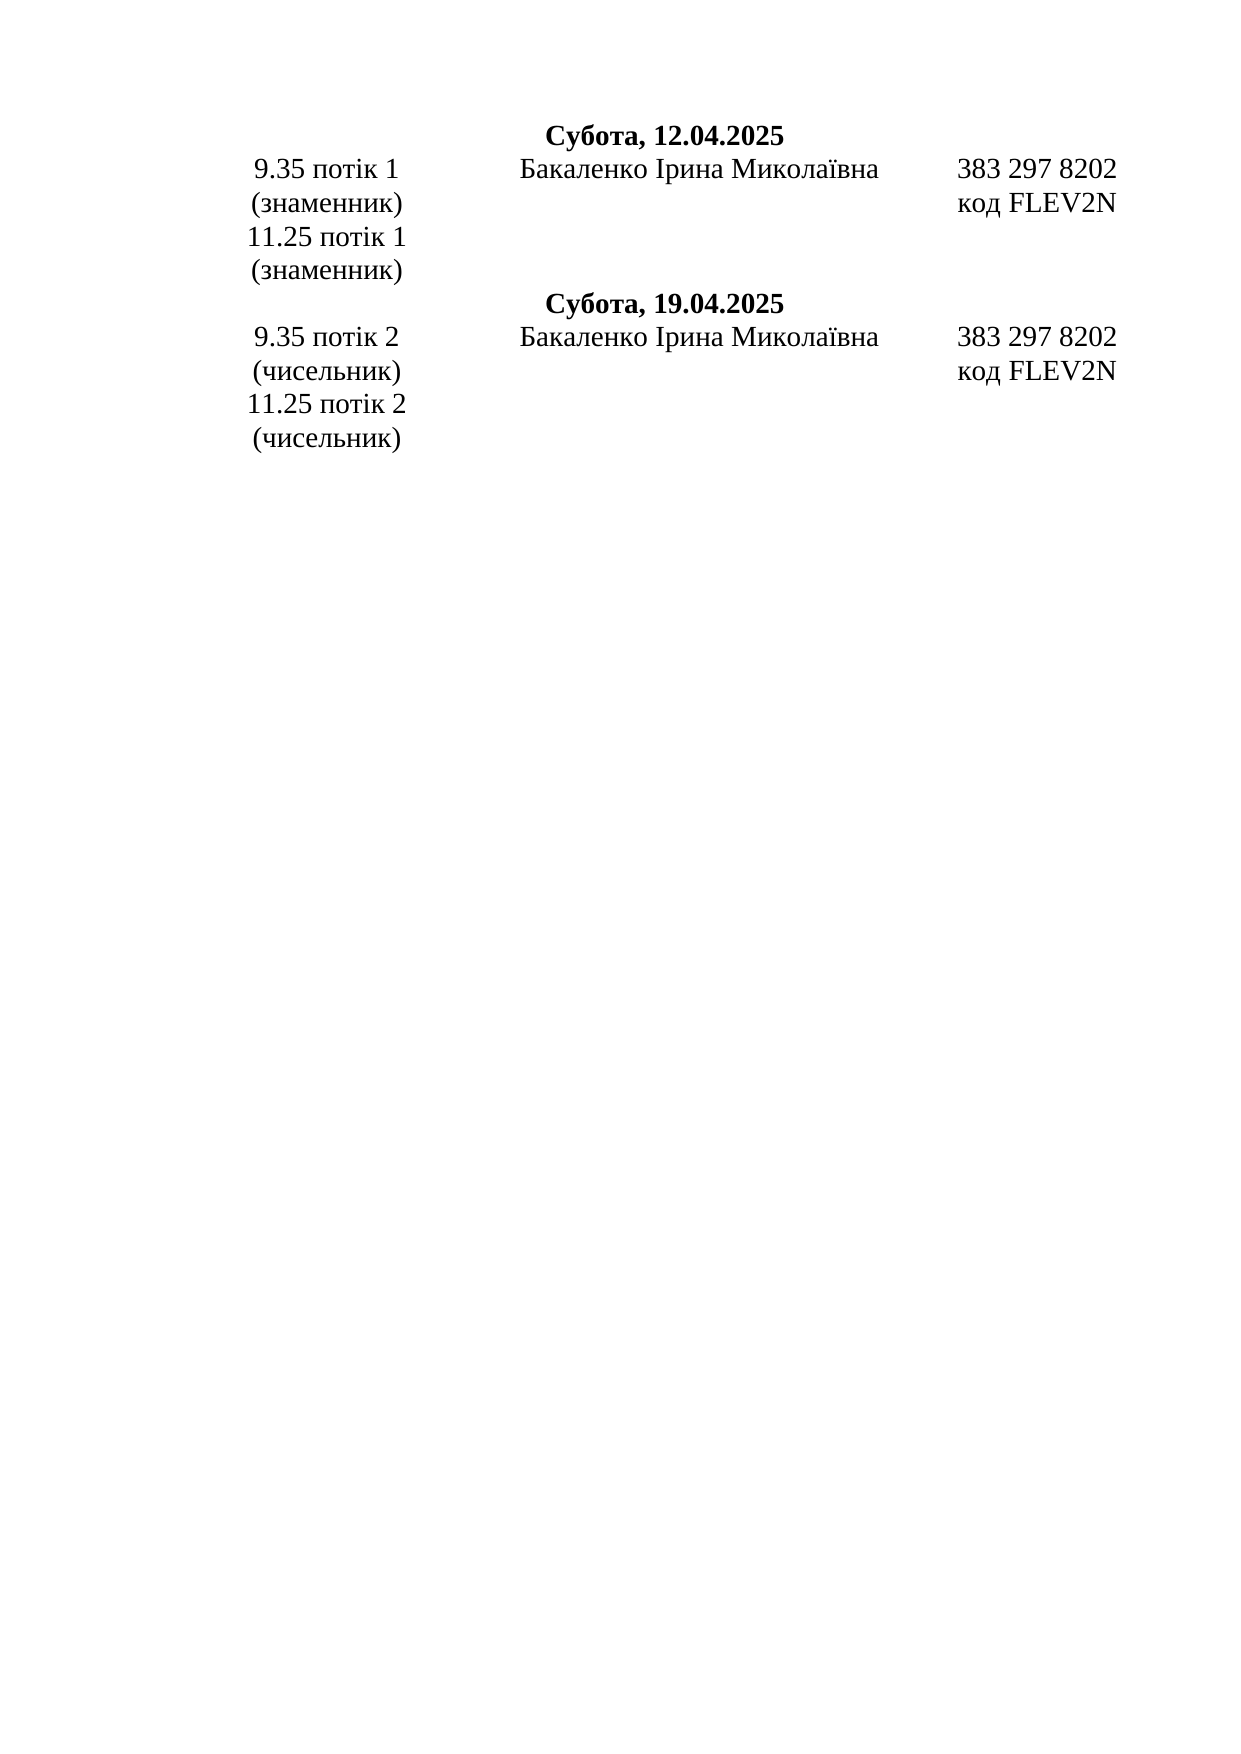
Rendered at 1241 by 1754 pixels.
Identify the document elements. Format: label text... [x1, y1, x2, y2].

table_cell Субота, 19.04.2025 [177, 286, 1152, 319]
table_cell Бакаленко Ірина Миколаївна [476, 319, 922, 453]
table_cell Бакаленко Ірина Миколаївна [476, 152, 922, 286]
table_cell 11.25 потік 2 (чисельник) [177, 386, 476, 453]
table_cell 383 297 8202 код FLEV2N [923, 152, 1152, 286]
table_cell Субота, 12.04.2025 [177, 118, 1152, 152]
table_cell 9.35 потік 1 (знаменник) [177, 152, 476, 219]
table_cell 383 297 8202 код FLEV2N [923, 319, 1152, 453]
table_cell 9.35 потік 2 (чисельник) [177, 319, 476, 386]
table_cell 11.25 потік 1 (знаменник) [177, 219, 476, 286]
